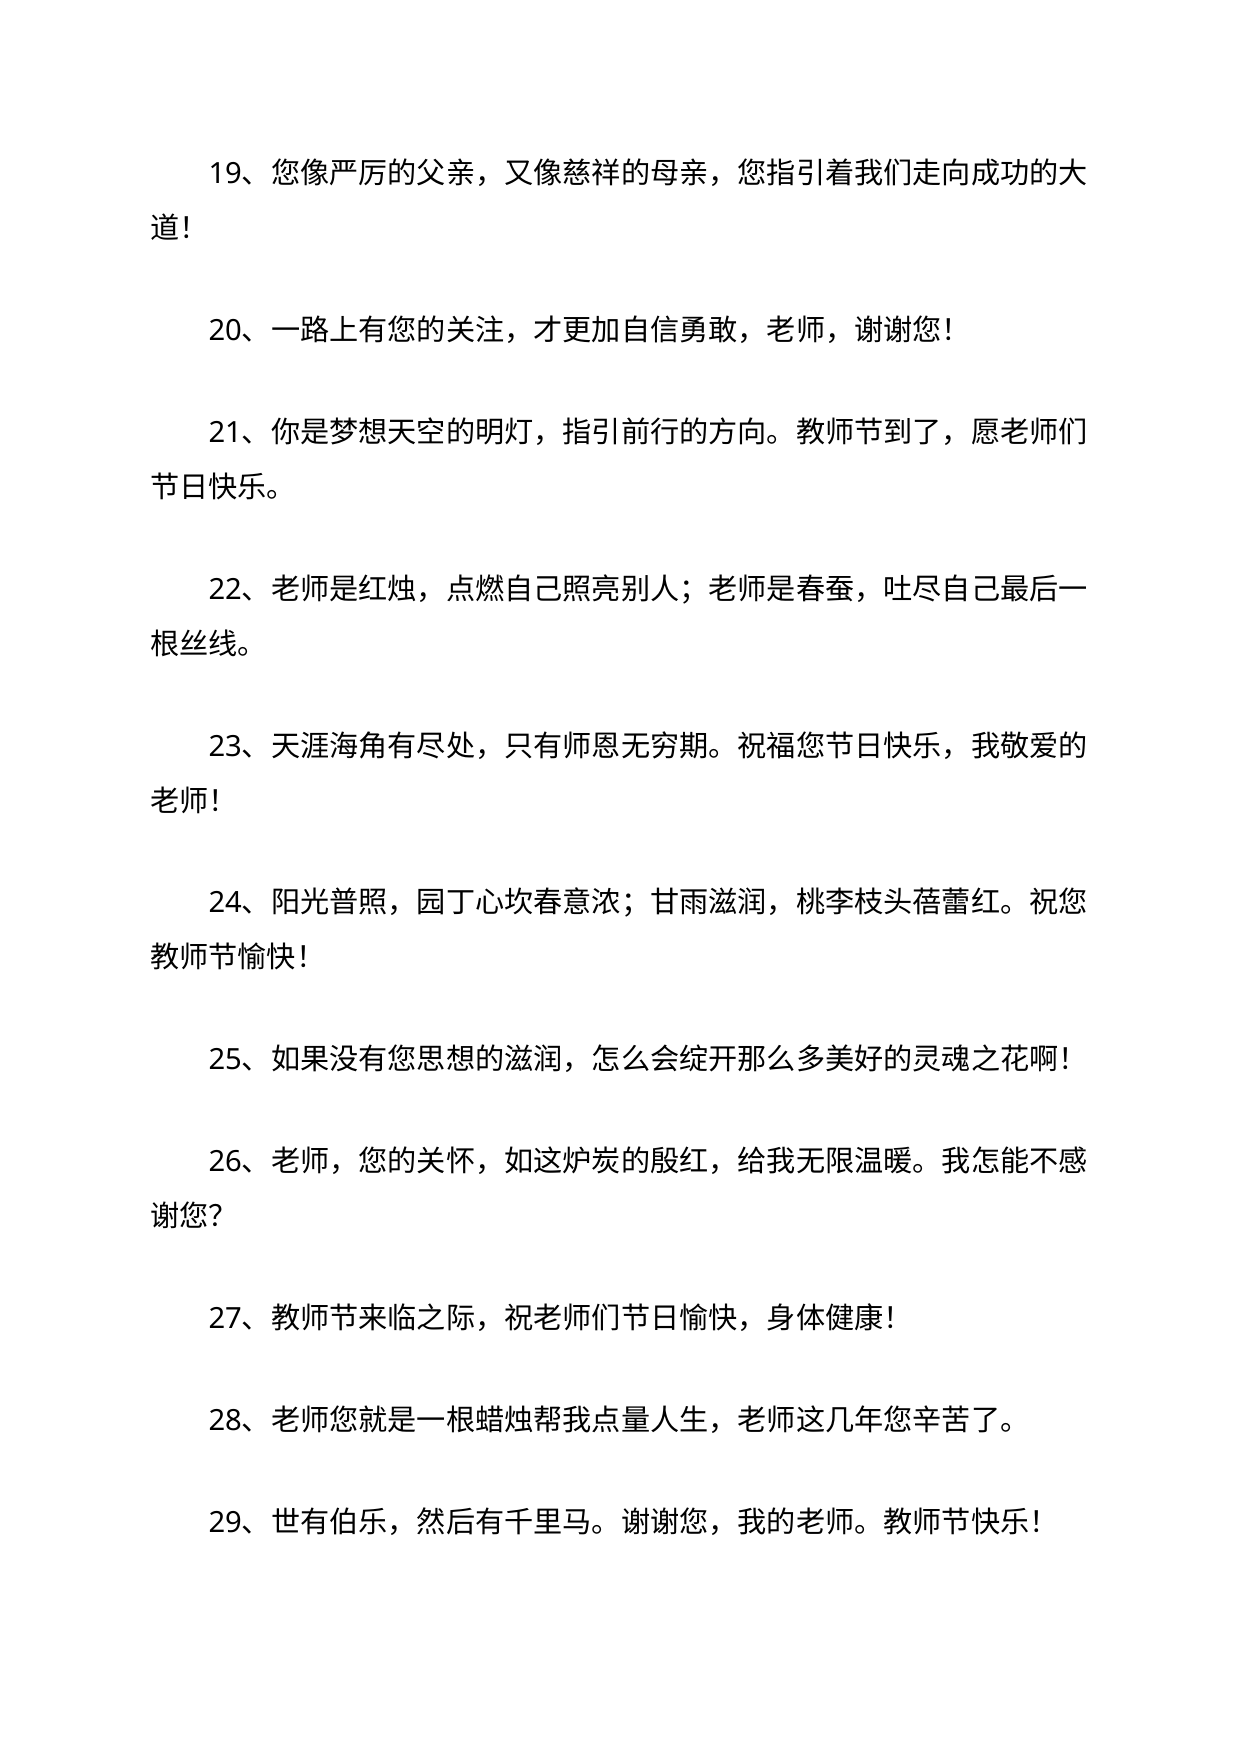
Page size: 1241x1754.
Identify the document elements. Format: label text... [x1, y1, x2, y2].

text 21、你是梦想天空的明灯，指引前行的方向。教师节到了，愿老师们节日快乐。 [150, 409, 1090, 506]
text 22、老师是红烛，点燃自己照亮别人；老师是春蚕，吐尽自己最后一根丝线。 [150, 566, 1090, 663]
text 27、教师节来临之际，祝老师们节日愉快，身体健康！ [150, 1294, 1090, 1337]
text 25、如果没有您思想的滋润，怎么会绽开那么多美好的灵魂之花啊！ [150, 1036, 1090, 1078]
text 20、一路上有您的关注，才更加自信勇敢，老师，谢谢您！ [150, 307, 1090, 349]
text 28、老师您就是一根蜡烛帮我点量人生，老师这几年您辛苦了。 [150, 1397, 1090, 1439]
text 26、老师，您的关怀，如这炉炭的殷红，给我无限温暖。我怎能不感谢您？ [150, 1138, 1090, 1235]
text 29、世有伯乐，然后有千里马。谢谢您，我的老师。教师节快乐！ [150, 1498, 1090, 1541]
text 23、天涯海角有尽处，只有师恩无穷期。祝福您节日快乐，我敬爱的老师！ [150, 722, 1090, 819]
text 24、阳光普照，园丁心坎春意浓；甘雨滋润，桃李枝头蓓蕾红。祝您教师节愉快！ [150, 879, 1090, 976]
text 19、您像严厉的父亲，又像慈祥的母亲，您指引着我们走向成功的大道！ [150, 150, 1090, 247]
